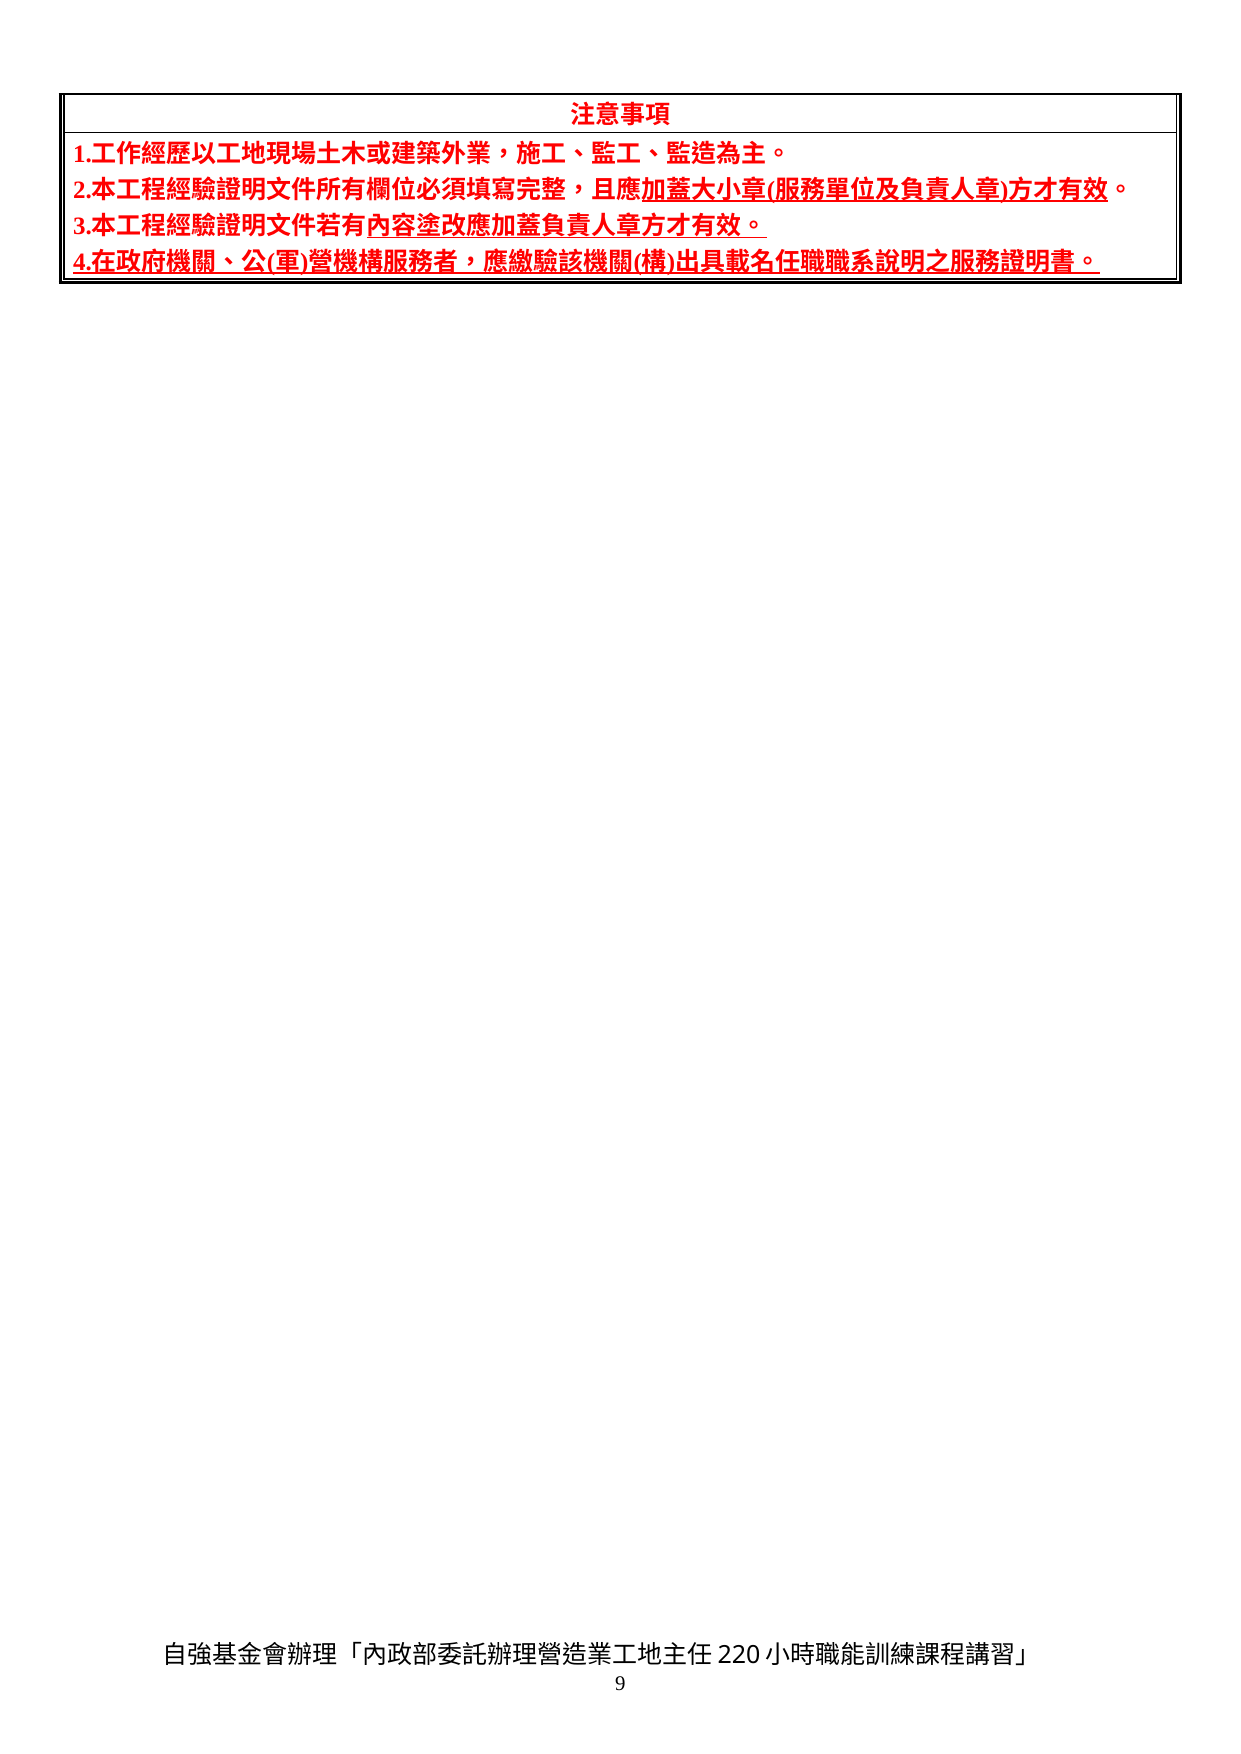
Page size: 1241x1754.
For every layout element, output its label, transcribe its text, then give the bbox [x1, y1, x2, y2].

table_cell 1.工作經歷以工地現場土木或建築外業，施工、監工、監造為主。 2.本工程經驗證明文件所有欄位必須填寫完整，且應加蓋大小章(服務單位及負責人章)方才有效。 3.本工程經驗證明文件若有內容塗改應加蓋負責人章方才有效。 4.在政府機關、公(軍)營機構服務者，應繳驗該機關(構)出具載名任職職系說明之服務證明書。 [65, 133, 1176, 278]
table_cell 注意事項 [65, 95, 1176, 131]
